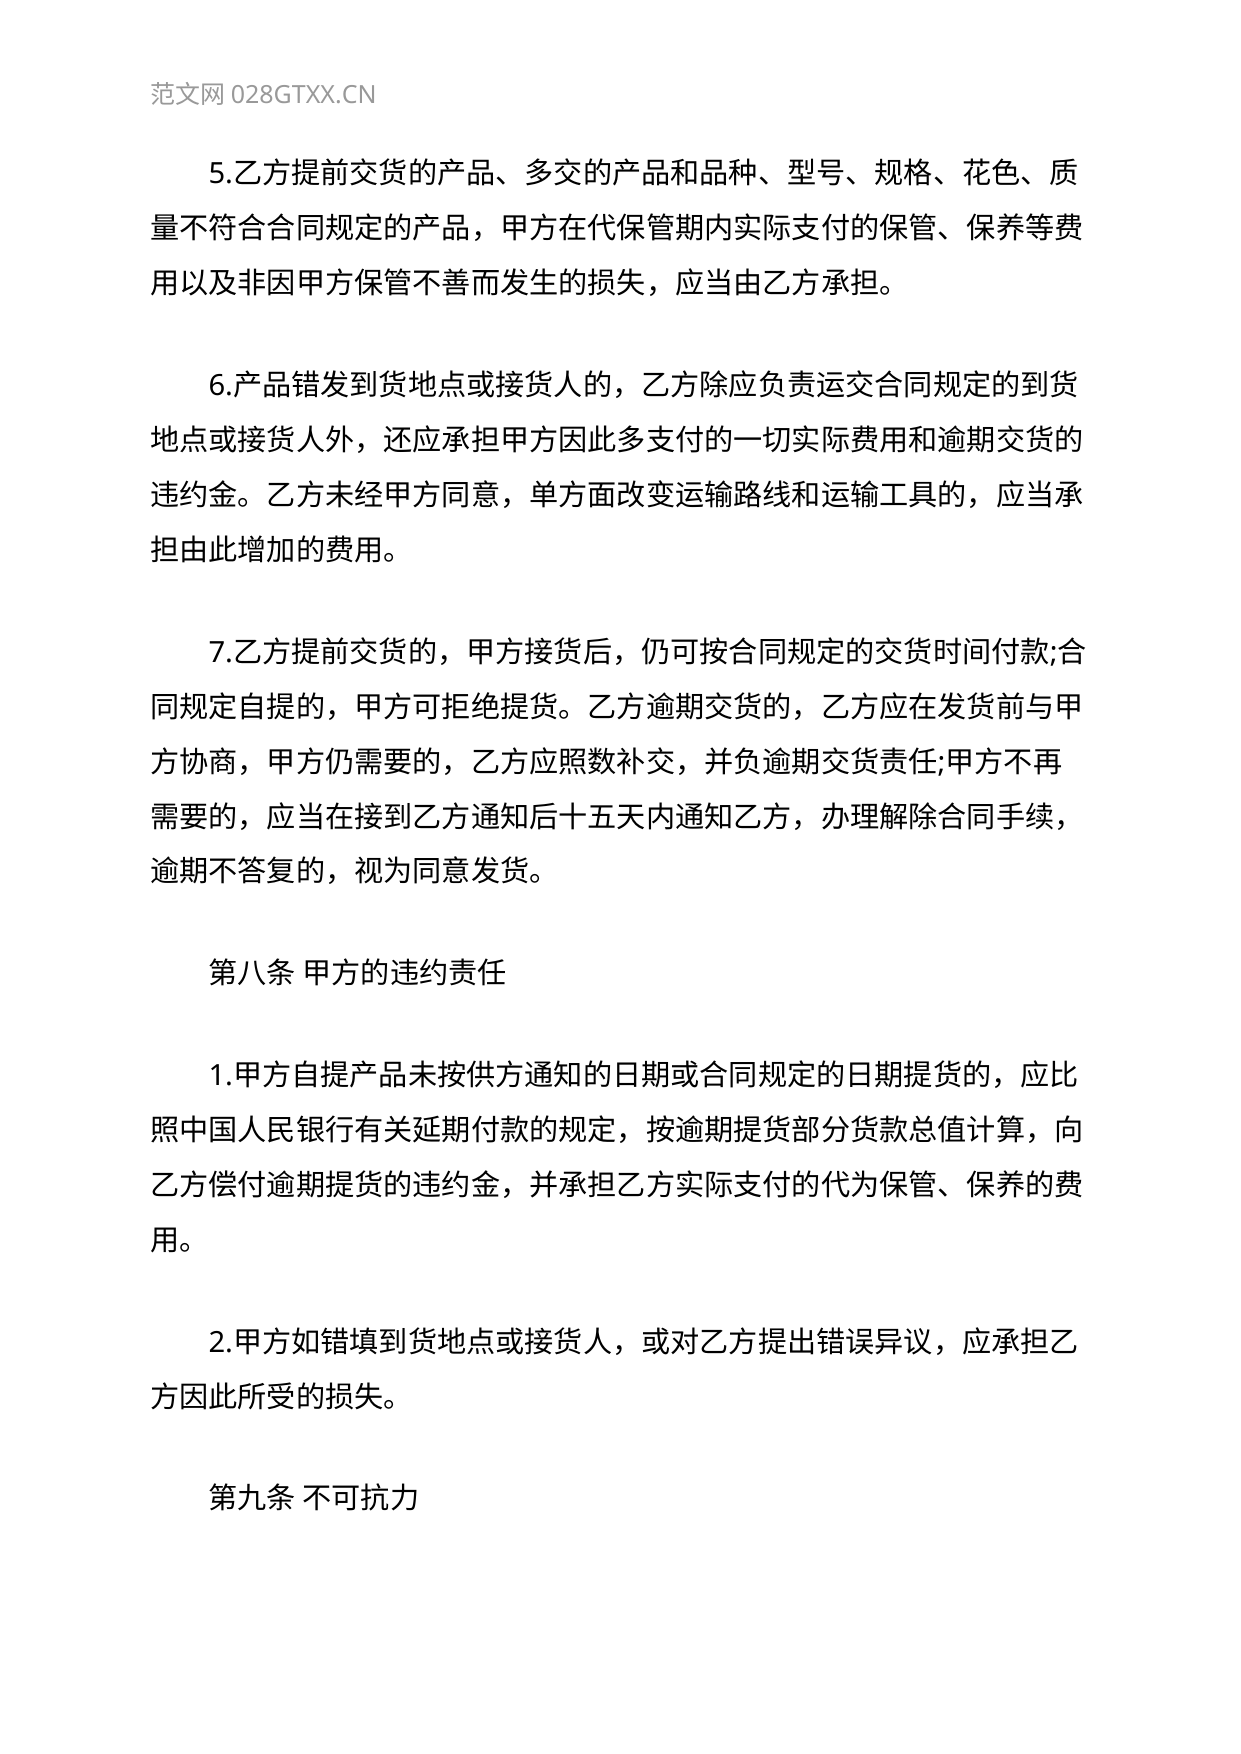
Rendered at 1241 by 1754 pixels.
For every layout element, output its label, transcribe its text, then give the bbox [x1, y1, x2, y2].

text 第八条 甲方的违约责任 [150, 950, 1090, 992]
text 1.甲方自提产品未按供方通知的日期或合同规定的日期提货的，应比照中国人民银行有关延期付款的规定，按逾期提货部分货款总值计算，向乙方偿付逾期提货的违约金，并承担乙方实际支付的代为保管、保养的费用。 [150, 1052, 1090, 1259]
text 第九条 不可抗力 [150, 1475, 1090, 1517]
text 7.乙方提前交货的，甲方接货后，仍可按合同规定的交货时间付款;合同规定自提的，甲方可拒绝提货。乙方逾期交货的，乙方应在发货前与甲方协商，甲方仍需要的，乙方应照数补交，并负逾期交货责任;甲方不再需要的，应当在接到乙方通知后十五天内通知乙方，办理解除合同手续，逾期不答复的，视为同意发货。 [150, 628, 1090, 890]
text 2.甲方如错填到货地点或接货人，或对乙方提出错误异议，应承担乙方因此所受的损失。 [150, 1318, 1090, 1415]
text 5.乙方提前交货的产品、多交的产品和品种、型号、规格、花色、质量不符合合同规定的产品，甲方在代保管期内实际支付的保管、保养等费用以及非因甲方保管不善而发生的损失，应当由乙方承担。 [150, 150, 1090, 302]
text 6.产品错发到货地点或接货人的，乙方除应负责运交合同规定的到货地点或接货人外，还应承担甲方因此多支付的一切实际费用和逾期交货的违约金。乙方未经甲方同意，单方面改变运输路线和运输工具的，应当承担由此增加的费用。 [150, 362, 1090, 569]
